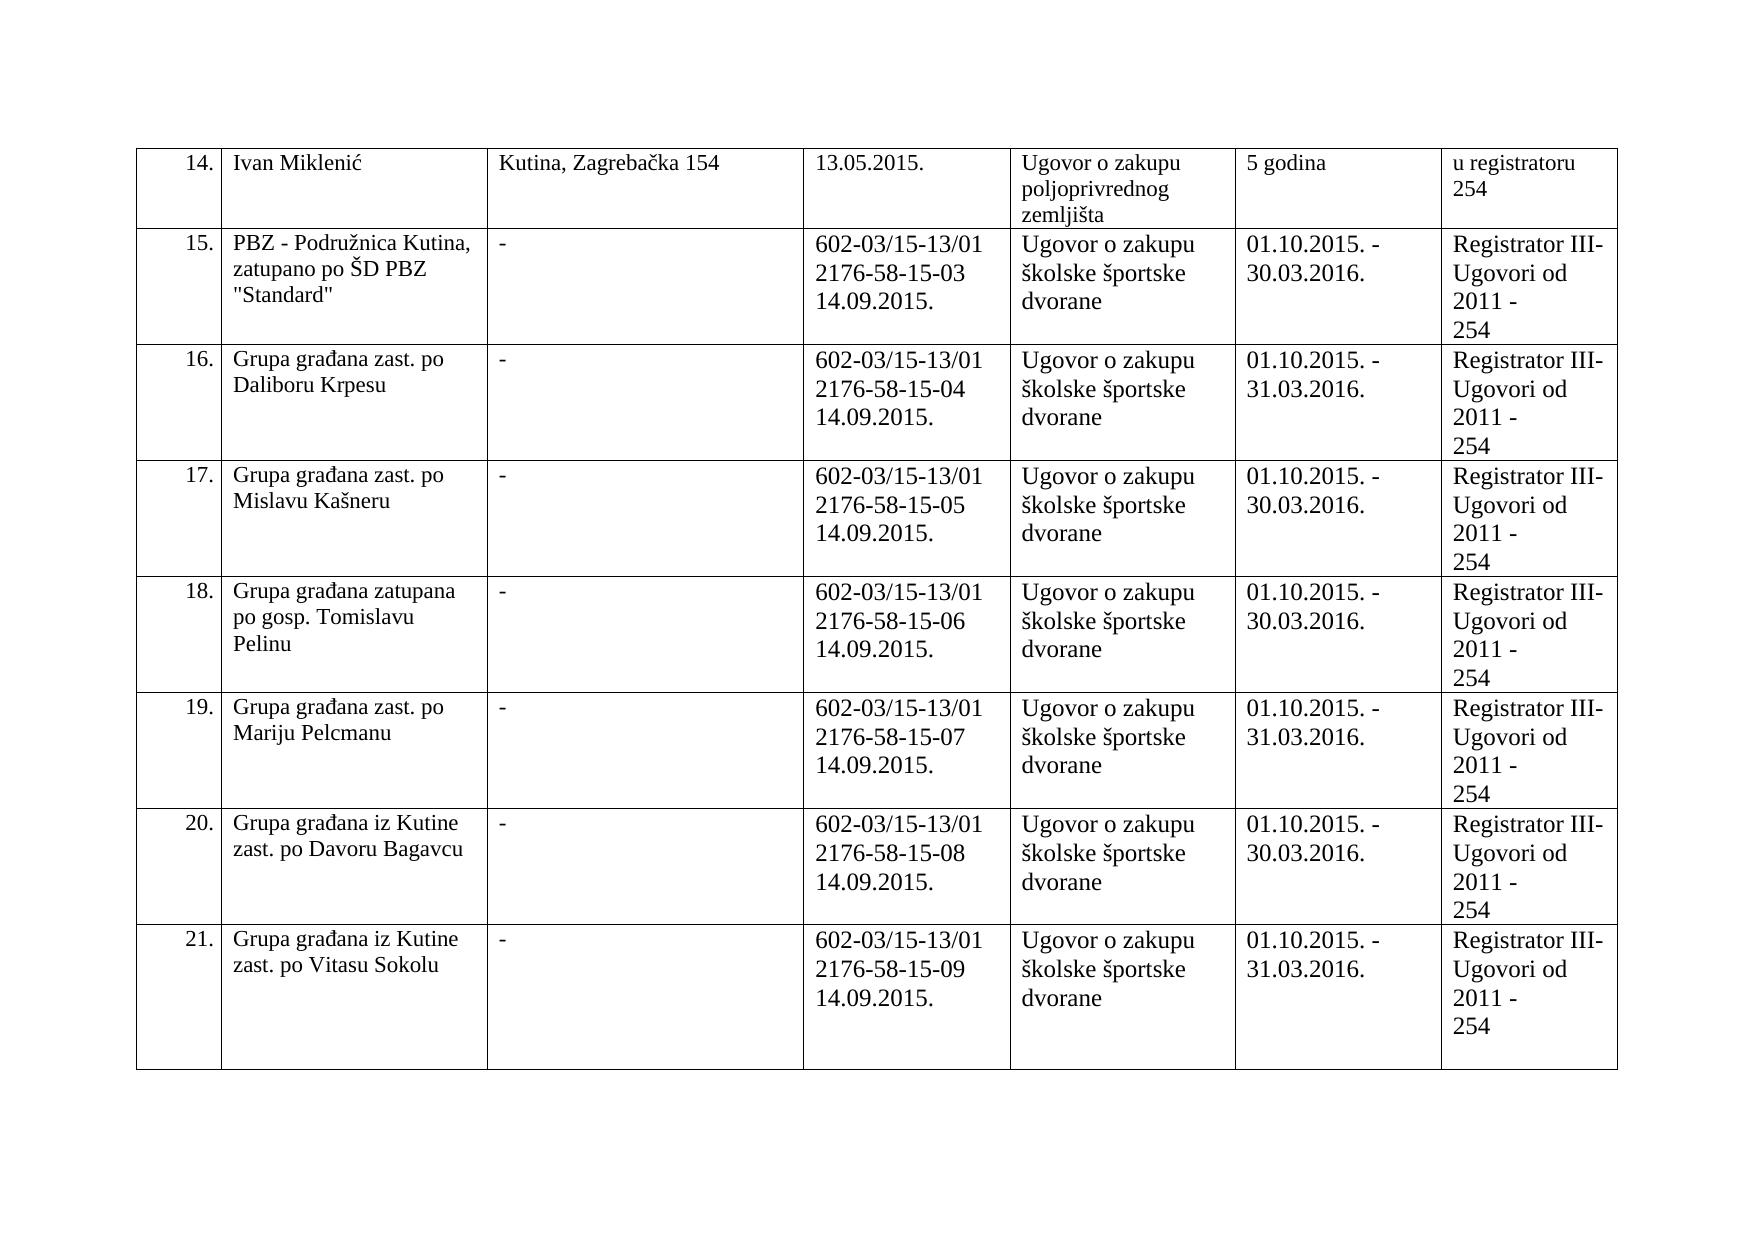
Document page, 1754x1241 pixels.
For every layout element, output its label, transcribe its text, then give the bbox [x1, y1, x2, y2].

table_cell [137, 809, 221, 924]
table_cell Ugovor o zakupu školske športske dvorane [1011, 693, 1235, 808]
table_cell 01.10.2015. - 30.03.2016. [1236, 809, 1441, 924]
table_cell 602-03/15-13/01 2176-58-15-09 14.09.2015. [804, 925, 1010, 1069]
table_cell Registrator III- Ugovori od 2011 - 254 [1442, 693, 1617, 808]
table_cell Ugovor o zakupu poljoprivrednog zemljišta [1011, 149, 1235, 228]
table_cell Grupa građana iz Kutine zast. po Vitasu Sokolu [222, 925, 487, 1069]
table_cell [137, 229, 221, 344]
table_cell PBZ - Podružnica Kutina, zatupano po ŠD PBZ "Standard" [222, 229, 487, 344]
table_cell Registrator III- Ugovori od 2011 - 254 [1442, 345, 1617, 460]
table_cell 01.10.2015. - 31.03.2016. [1236, 925, 1441, 1069]
table_cell [137, 577, 221, 692]
table_cell 602-03/15-13/01 2176-58-15-03 14.09.2015. [804, 229, 1010, 344]
table_cell u registratoru 254 [1442, 149, 1617, 228]
table_cell Registrator III- Ugovori od 2011 - 254 [1442, 577, 1617, 692]
table_cell 01.10.2015. - 30.03.2016. [1236, 229, 1441, 344]
table_cell Grupa građana zast. po Mariju Pelcmanu [222, 693, 487, 808]
table_cell Ugovor o zakupu školske športske dvorane [1011, 229, 1235, 344]
table_cell Grupa građana zatupana po gosp. Tomislavu Pelinu [222, 577, 487, 692]
table_cell 602-03/15-13/01 2176-58-15-05 14.09.2015. [804, 461, 1010, 576]
table_cell Kutina, Zagrebačka 154 [488, 149, 803, 228]
table_cell - [488, 461, 803, 576]
table_cell - [488, 809, 803, 924]
table_cell - [488, 693, 803, 808]
table_cell 602-03/15-13/01 2176-58-15-06 14.09.2015. [804, 577, 1010, 692]
table_cell Grupa građana iz Kutine zast. po Davoru Bagavcu [222, 809, 487, 924]
table_cell 01.10.2015. - 30.03.2016. [1236, 577, 1441, 692]
table_cell Registrator III- Ugovori od 2011 - 254 [1442, 229, 1617, 344]
table_cell Ugovor o zakupu školske športske dvorane [1011, 577, 1235, 692]
table_cell Grupa građana zast. po Mislavu Kašneru [222, 461, 487, 576]
table_cell [137, 149, 221, 228]
table_cell - [488, 925, 803, 1069]
table_cell [137, 693, 221, 808]
table_cell Ugovor o zakupu školske športske dvorane [1011, 345, 1235, 460]
table_cell - [488, 229, 803, 344]
table_cell Grupa građana zast. po Daliboru Krpesu [222, 345, 487, 460]
table_cell - [488, 345, 803, 460]
table_cell [137, 461, 221, 576]
table_cell Ivan Miklenić [222, 149, 487, 228]
table_cell 602-03/15-13/01 2176-58-15-04 14.09.2015. [804, 345, 1010, 460]
table_cell 5 godina [1236, 149, 1441, 228]
table_cell 01.10.2015. - 30.03.2016. [1236, 461, 1441, 576]
table_cell [137, 925, 221, 1069]
table_cell 01.10.2015. - 31.03.2016. [1236, 693, 1441, 808]
table_cell 602-03/15-13/01 2176-58-15-08 14.09.2015. [804, 809, 1010, 924]
table_cell - [488, 577, 803, 692]
table_cell [137, 345, 221, 460]
table_cell Registrator III- Ugovori od 2011 - 254 [1442, 809, 1617, 924]
table_cell 602-03/15-13/01 2176-58-15-07 14.09.2015. [804, 693, 1010, 808]
table_cell Registrator III- Ugovori od 2011 - 254 [1442, 461, 1617, 576]
table_cell 13.05.2015. [804, 149, 1010, 228]
table_cell 01.10.2015. - 31.03.2016. [1236, 345, 1441, 460]
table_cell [1442, 925, 1617, 1069]
table_cell Ugovor o zakupu školske športske dvorane [1011, 925, 1235, 1069]
table_cell Ugovor o zakupu školske športske dvorane [1011, 809, 1235, 924]
table_cell Ugovor o zakupu školske športske dvorane [1011, 461, 1235, 576]
